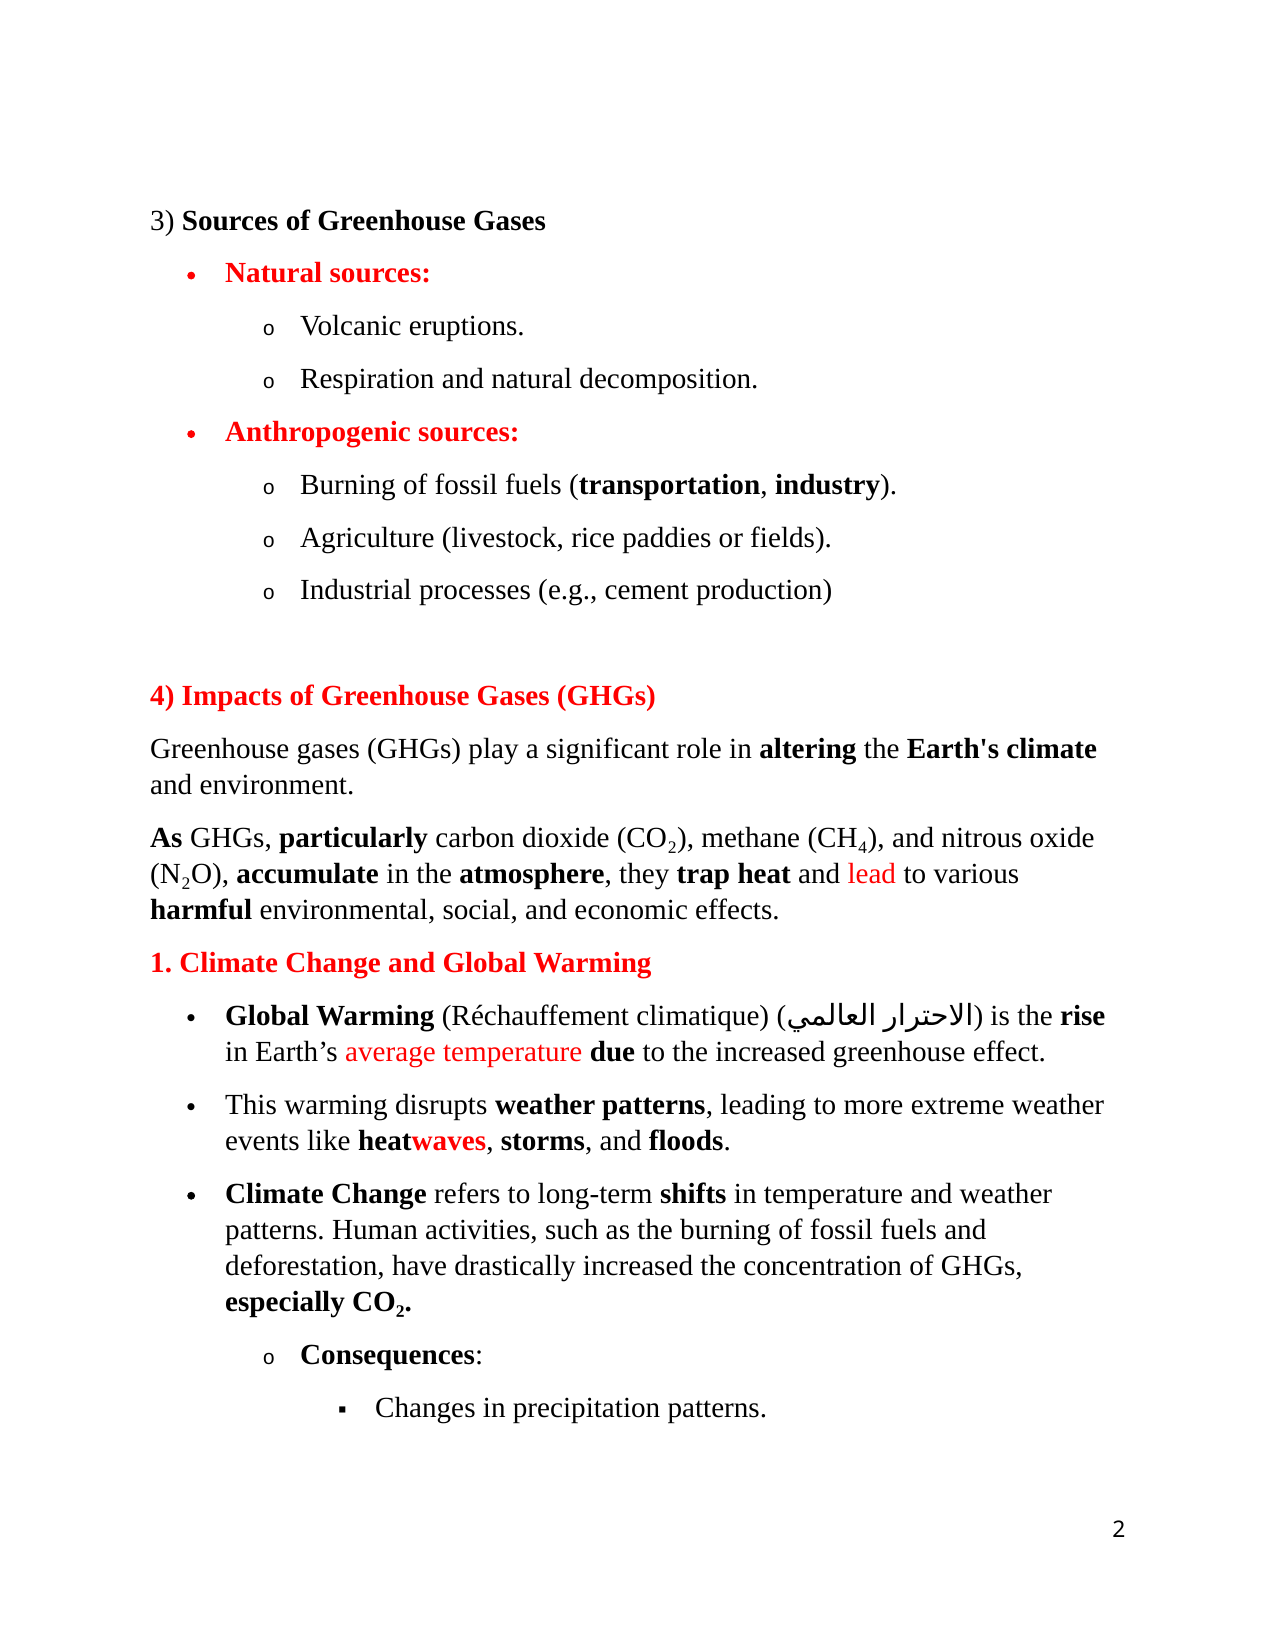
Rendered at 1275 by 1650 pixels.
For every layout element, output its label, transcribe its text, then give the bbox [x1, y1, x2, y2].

list Industrial processes (e.g., cement production) [262, 572, 1125, 606]
list Climate Change refers to long-term shifts in temperature and weather patterns. Human activities, such as the burning of fossil fuels and deforestation, have drastically increased the concentration of GHGs, especially CO₂. [187, 1176, 1125, 1318]
list Global Warming (Réchauffement climatique) (الاحترار العالمي) is the rise in Earth’s average temperature due to the increased greenhouse effect. [187, 998, 1125, 1067]
text Greenhouse gases (GHGs) play a significant role in altering the Earth's climate and environment. [150, 731, 1125, 801]
text 3) Sources of Greenhouse Gases [150, 203, 1125, 236]
list Changes in precipitation patterns. [337, 1390, 1125, 1423]
text 4) Impacts of Greenhouse Gases (GHGs) [150, 678, 1125, 712]
list Anthropogenic sources: [187, 414, 1125, 448]
text As GHGs, particularly carbon dioxide (CO₂), methane (CH₄), and nitrous oxide (N₂O), accumulate in the atmosphere, they trap heat and lead to various harmful environmental, social, and economic effects. [150, 820, 1125, 926]
list Natural sources: [187, 256, 1125, 289]
text 1. Climate Change and Global Warming [150, 945, 1125, 978]
list Agriculture (livestock, rice paddies or fields). [262, 520, 1125, 553]
list Consequences: [262, 1337, 1125, 1371]
list Respiration and natural decomposition. [262, 361, 1125, 395]
list This warming disrupts weather patterns, leading to more extreme weather events like heatwaves, storms, and floods. [187, 1087, 1125, 1156]
list Burning of fossil fuels (transportation, industry). [262, 467, 1125, 500]
list Volcanic eruptions. [262, 308, 1125, 342]
